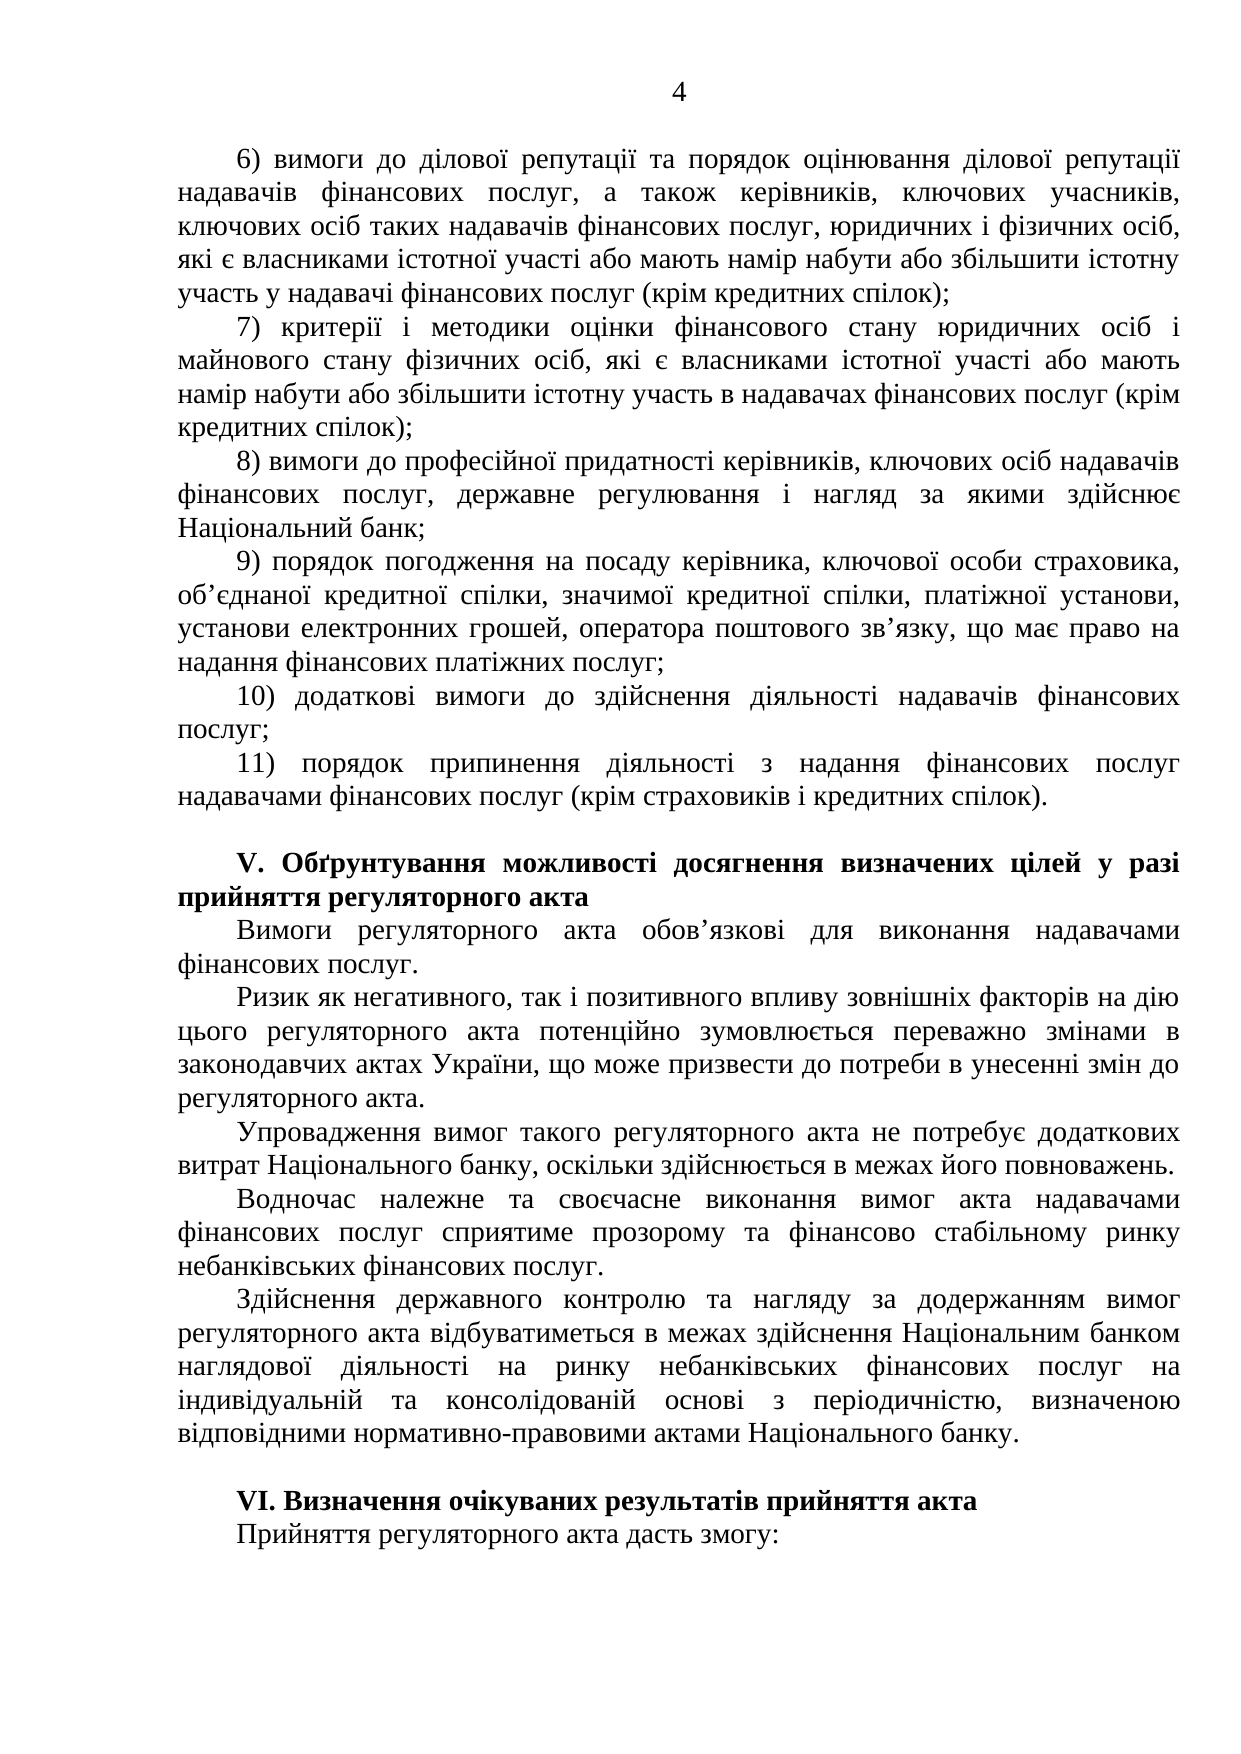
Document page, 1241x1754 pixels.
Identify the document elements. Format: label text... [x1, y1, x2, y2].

text VI. Визначення очікуваних результатів прийняття акта [177, 1483, 1181, 1516]
text V. Обґрунтування можливості досягнення визначених цілей у разі прийняття регуляторного акта [177, 845, 1181, 912]
text 10) додаткові вимоги до здійснення діяльності надавачів фінансових послуг; [177, 678, 1181, 745]
text Упровадження вимог такого регуляторного акта не потребує додаткових витрат Національного банку, оскільки здійснюється в межах його повноважень. [177, 1114, 1181, 1181]
text Водночас належне та своєчасне виконання вимог акта надавачами фінансових послуг сприятиме прозорому та фінансово стабільному ринку небанківських фінансових послуг. [177, 1181, 1181, 1281]
text 9) порядок погодження на посаду керівника, ключової особи страховика, об’єднаної кредитної спілки, значимої кредитної спілки, платіжної установи, установи електронних грошей, оператора поштового зв’язку, що має право на надання фінансових платіжних послуг; [177, 543, 1181, 678]
text 6) вимоги до ділової репутації та порядок оцінювання ділової репутації надавачів фінансових послуг, а також керівників, ключових учасників, ключових осіб таких надавачів фінансових послуг, юридичних і фізичних осіб, які є власниками істотної участі або мають намір набути або збільшити істотну участь у надавачі фінансових послуг (крім кредитних спілок); [177, 141, 1181, 309]
text Здійснення державного контролю та нагляду за додержанням вимог регуляторного акта відбуватиметься в межах здійснення Національним банком наглядової діяльності на ринку небанківських фінансових послуг на індивідуальній та консолідованій основі з періодичністю, визначеною відповідними нормативно-правовими актами Національного банку. [177, 1281, 1181, 1449]
text 8) вимоги до професійної придатності керівників, ключових осіб надавачів фінансових послуг, державне регулювання і нагляд за якими здійснює Національний банк; [177, 443, 1181, 543]
text Прийняття регуляторного акта дасть змогу: [177, 1516, 1181, 1550]
text 7) критерії і методики оцінки фінансового стану юридичних осіб і майнового стану фізичних осіб, які є власниками істотної участі або мають намір набути або збільшити істотну участь в надавачах фінансових послуг (крім кредитних спілок); [177, 309, 1181, 443]
text Вимоги регуляторного акта обов’язкові для виконання надавачами фінансових послуг. [177, 912, 1181, 979]
text Ризик як негативного, так і позитивного впливу зовнішніх факторів на дію цього регуляторного акта потенційно зумовлюється переважно змінами в законодавчих актах України, що може призвести до потреби в унесенні змін до регуляторного акта. [177, 979, 1181, 1114]
text 11) порядок припинення діяльності з надання фінансових послуг надавачами фінансових послуг (крім страховиків і кредитних спілок). [177, 745, 1181, 812]
